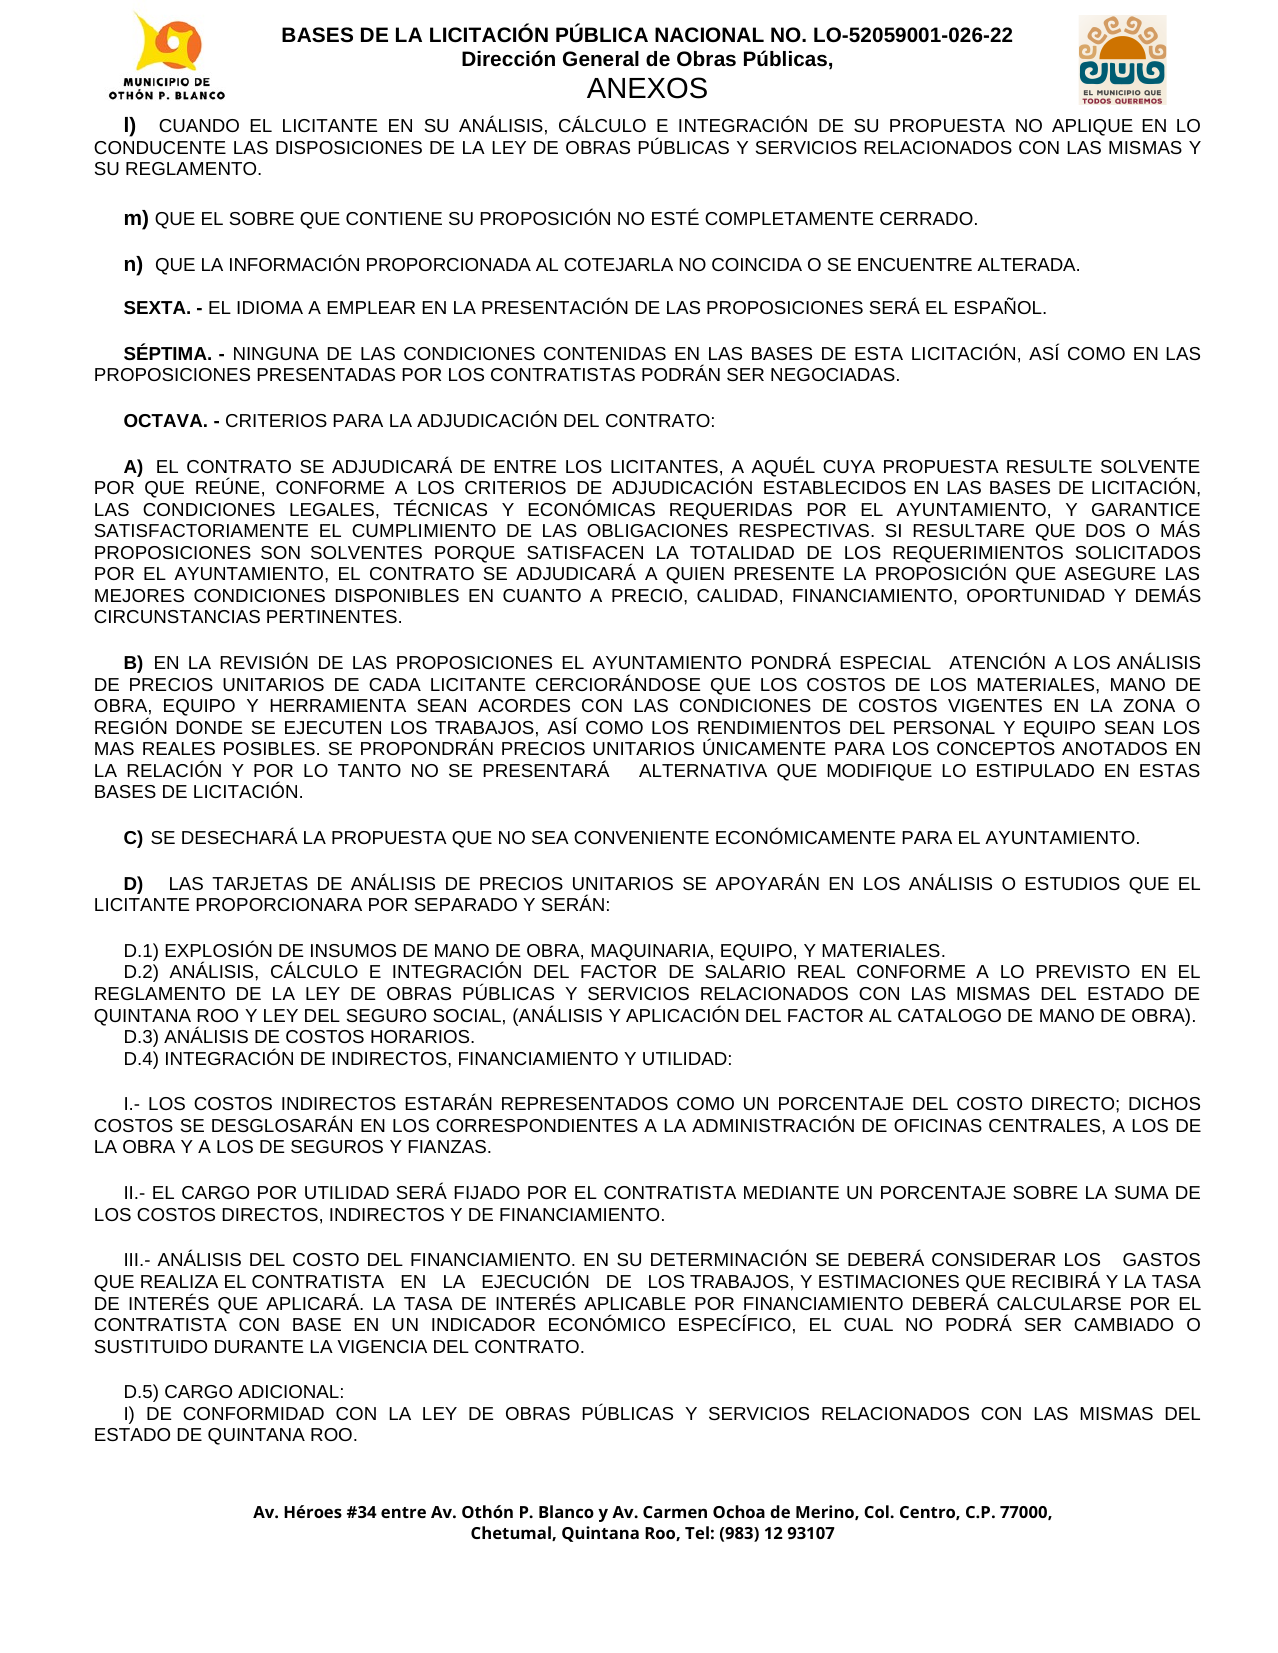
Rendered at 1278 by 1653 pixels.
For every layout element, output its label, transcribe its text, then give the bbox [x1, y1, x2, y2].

text A) EL CONTRATO SE ADJUDICARÁ DE ENTRE LOS LICITANTES, A AQUÉL CUYA PROPUESTA RESULTE SOLVENTE POR QUE REÚNE, CONFORME A LOS CRITERIOS DE ADJUDICACIÓN ESTABLECIDOS EN LAS BASES DE LICITACIÓN, LAS CONDICIONES LEGALES, TÉCNICAS Y ECONÓMICAS REQUERIDAS POR EL AYUNTAMIENTO, Y GARANTICE SATISFACTORIAMENTE EL CUMPLIMIENTO DE LAS OBLIGACIONES RESPECTIVAS. SI RESULTARE QUE DOS O MÁS PROPOSICIONES SON SOLVENTES PORQUE SATISFACEN LA TOTALIDAD DE LOS REQUERIMIENTOS SOLICITADOS POR EL AYUNTAMIENTO, EL CONTRATO SE ADJUDICARÁ A QUIEN PRESENTE LA PROPOSICIÓN QUE ASEGURE LAS MEJORES CONDICIONES DISPONIBLES EN CUANTO A PRECIO, CALIDAD, FINANCIAMIENTO, OPORTUNIDAD Y DEMÁS CIRCUNSTANCIAS PERTINENTES. [94, 455, 1201, 628]
text II.- EL CARGO POR UTILIDAD SERÁ FIJADO POR EL CONTRATISTA MEDIANTE UN PORCENTAJE SOBRE LA SUMA DE LOS COSTOS DIRECTOS, INDIRECTOS Y DE FINANCIAMIENTO. [94, 1182, 1201, 1225]
picture [104, 0, 237, 112]
text m) QUE EL SOBRE QUE CONTIENE SU PROPOSICIÓN NO ESTÉ COMPLETAMENTE CERRADO. [94, 206, 1201, 230]
text I.- LOS COSTOS INDIRECTOS ESTARÁN REPRESENTADOS COMO UN PORCENTAJE DEL COSTO DIRECTO; DICHOS COSTOS SE DESGLOSARÁN EN LOS CORRESPONDIENTES A LA ADMINISTRACIÓN DE OFICINAS CENTRALES, A LOS DE LA OBRA Y A LOS DE SEGUROS Y FIANZAS. [94, 1093, 1201, 1158]
text SÉPTIMA. - NINGUNA DE LAS CONDICIONES CONTENIDAS EN LAS BASES DE ESTA LICITACIÓN, ASÍ COMO EN LAS PROPOSICIONES PRESENTADAS POR LOS CONTRATISTAS PODRÁN SER NEGOCIADAS. [94, 343, 1201, 386]
text D.2) ANÁLISIS, CÁLCULO E INTEGRACIÓN DEL FACTOR DE SALARIO REAL CONFORME A LO PREVISTO EN EL REGLAMENTO DE LA LEY DE OBRAS PÚBLICAS Y SERVICIOS RELACIONADOS CON LAS MISMAS DEL ESTADO DE QUINTANA ROO Y LEY DEL SEGURO SOCIAL, (ANÁLISIS Y APLICACIÓN DEL FACTOR AL CATALOGO DE MANO DE OBRA). [94, 961, 1201, 1026]
text D.4) INTEGRACIÓN DE INDIRECTOS, FINANCIAMIENTO Y UTILIDAD: [94, 1048, 1201, 1069]
text SEXTA. - EL IDIOMA A EMPLEAR EN LA PRESENTACIÓN DE LAS PROPOSICIONES SERÁ EL ESPAÑOL. [94, 297, 1201, 318]
text OCTAVA. - CRITERIOS PARA LA ADJUDICACIÓN DEL CONTRATO: [94, 410, 1201, 431]
text C) SE DESECHARÁ LA PROPUESTA QUE NO SEA CONVENIENTE ECONÓMICAMENTE PARA EL AYUNTAMIENTO. [94, 827, 1201, 848]
text l) CUANDO EL LICITANTE EN SU ANÁLISIS, CÁLCULO E INTEGRACIÓN DE SU PROPUESTA NO APLIQUE EN LO CONDUCENTE LAS DISPOSICIONES DE LA LEY DE OBRAS PÚBLICAS Y SERVICIOS RELACIONADOS CON LAS MISMAS Y SU REGLAMENTO. [94, 112, 1201, 179]
text D.5) CARGO ADICIONAL: [94, 1381, 1201, 1403]
text I) DE CONFORMIDAD CON LA LEY DE OBRAS PÚBLICAS Y SERVICIOS RELACIONADOS CON LAS MISMAS DEL ESTADO DE QUINTANA ROO. [94, 1403, 1201, 1446]
text D.3) ANÁLISIS DE COSTOS HORARIOS. [94, 1026, 1201, 1048]
text D.1) EXPLOSIÓN DE INSUMOS DE MANO DE OBRA, MAQUINARIA, EQUIPO, Y MATERIALES. [94, 940, 1201, 961]
text III.- ANÁLISIS DEL COSTO DEL FINANCIAMIENTO. EN SU DETERMINACIÓN SE DEBERÁ CONSIDERAR LOS GASTOS QUE REALIZA EL CONTRATISTA EN LA EJECUCIÓN DE LOS TRABAJOS, Y ESTIMACIONES QUE RECIBIRÁ Y LA TASA DE INTERÉS QUE APLICARÁ. LA TASA DE INTERÉS APLICABLE POR FINANCIAMIENTO DEBERÁ CALCULARSE POR EL CONTRATISTA CON BASE EN UN INDICADOR ECONÓMICO ESPECÍFICO, EL CUAL NO PODRÁ SER CAMBIADO O SUSTITUIDO DURANTE LA VIGENCIA DEL CONTRATO. [94, 1249, 1201, 1357]
picture [1078, 15, 1167, 105]
text B) EN LA REVISIÓN DE LAS PROPOSICIONES EL AYUNTAMIENTO PONDRÁ ESPECIAL ATENCIÓN A LOS ANÁLISIS DE PRECIOS UNITARIOS DE CADA LICITANTE CERCIORÁNDOSE QUE LOS COSTOS DE LOS MATERIALES, MANO DE OBRA, EQUIPO Y HERRAMIENTA SEAN ACORDES CON LAS CONDICIONES DE COSTOS VIGENTES EN LA ZONA O REGIÓN DONDE SE EJECUTEN LOS TRABAJOS, ASÍ COMO LOS RENDIMIENTOS DEL PERSONAL Y EQUIPO SEAN LOS MAS REALES POSIBLES. SE PROPONDRÁN PRECIOS UNITARIOS ÚNICAMENTE PARA LOS CONCEPTOS ANOTADOS EN LA RELACIÓN Y POR LO TANTO NO SE PRESENTARÁ ALTERNATIVA QUE MODIFIQUE LO ESTIPULADO EN ESTAS BASES DE LICITACIÓN. [94, 652, 1201, 803]
text D) LAS TARJETAS DE ANÁLISIS DE PRECIOS UNITARIOS SE APOYARÁN EN LOS ANÁLISIS O ESTUDIOS QUE EL LICITANTE PROPORCIONARA POR SEPARADO Y SERÁN: [94, 873, 1201, 916]
text n) QUE LA INFORMACIÓN PROPORCIONADA AL COTEJARLA NO COINCIDA O SE ENCUENTRE ALTERADA. [94, 251, 1201, 275]
